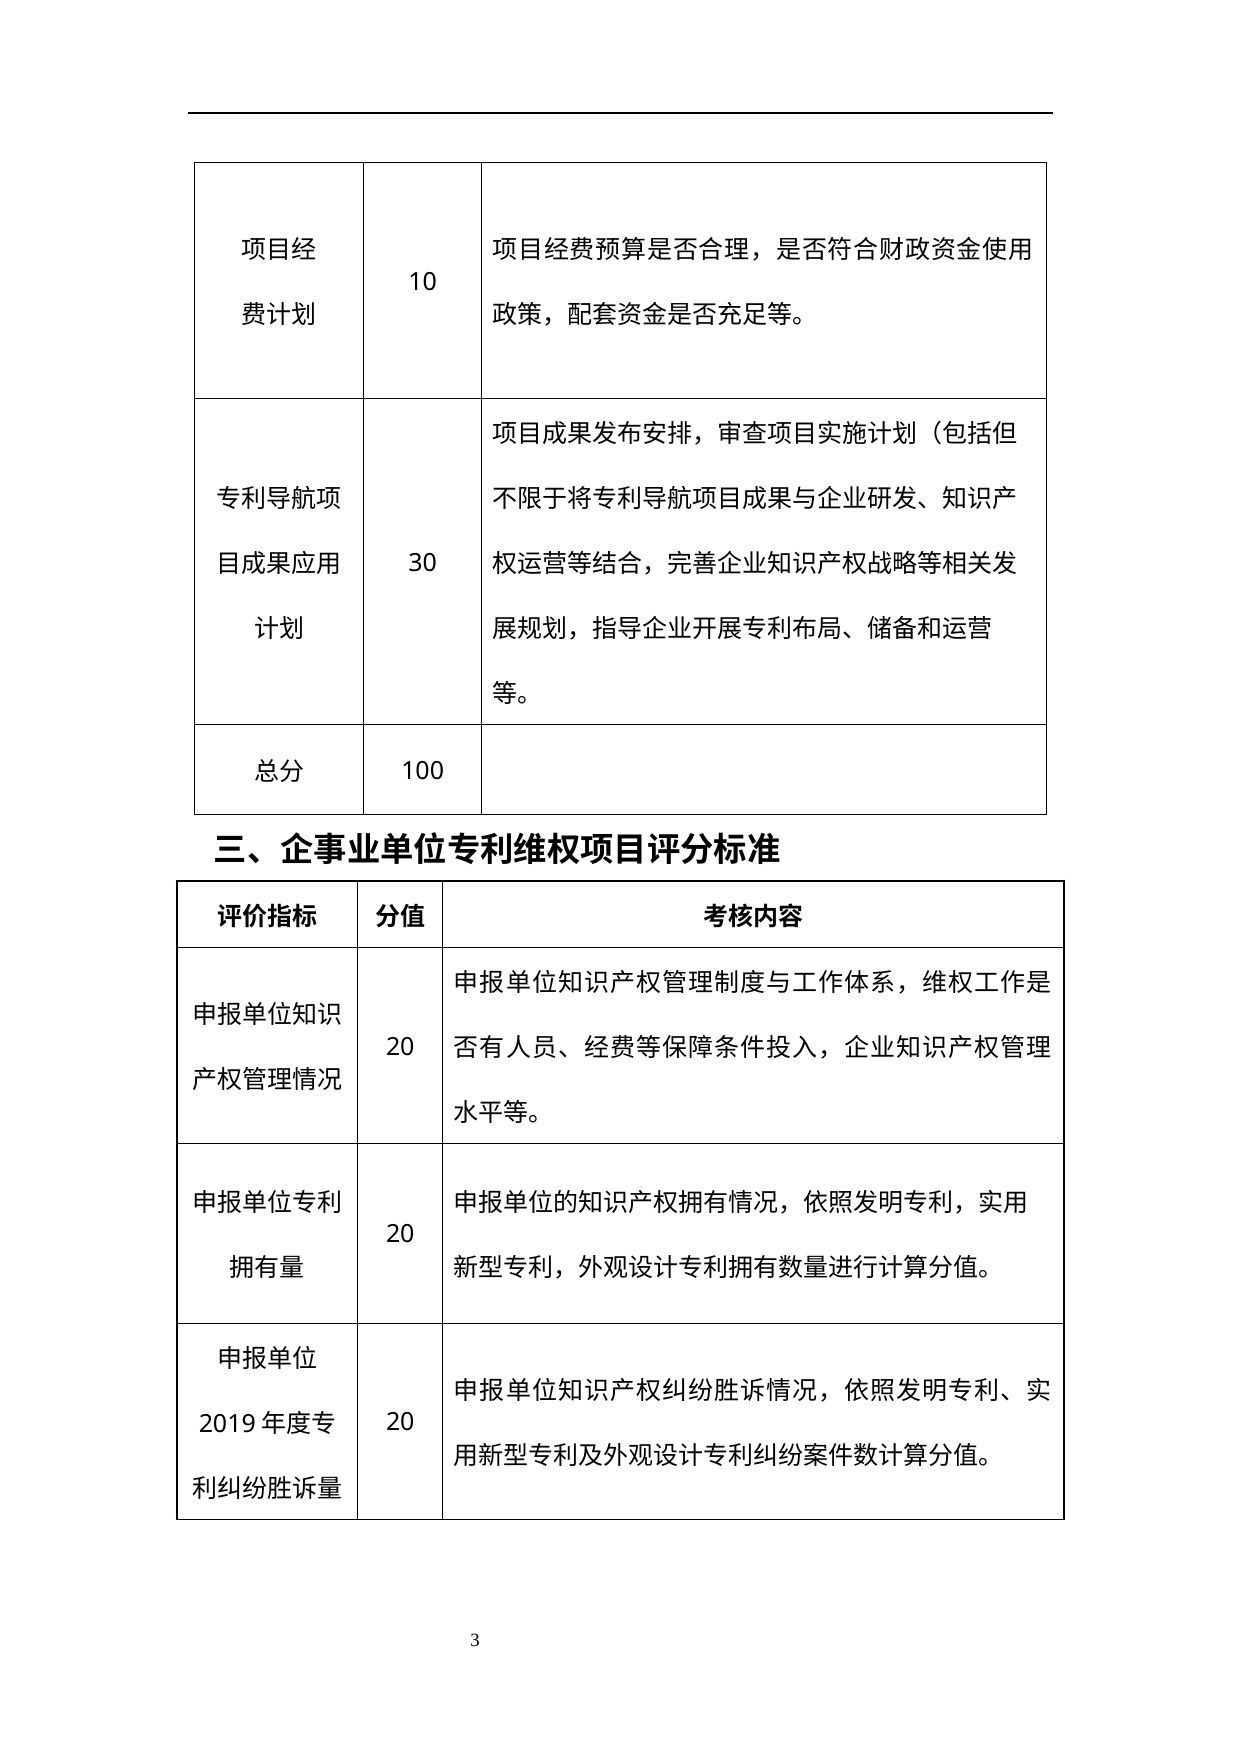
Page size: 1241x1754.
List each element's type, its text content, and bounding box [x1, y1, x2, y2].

table_cell 项目经 费计划 [195, 163, 363, 398]
table_cell 20 [358, 948, 442, 1143]
table_cell 20 [358, 1324, 442, 1519]
table_cell 申报单位知识产权管理制度与工作体系，维权工作是否有人员、经费等保障条件投入，企业知识产权管理水平等。 [443, 948, 1063, 1143]
table_cell 20 [358, 1144, 442, 1323]
table_cell 总分 [195, 725, 363, 813]
table_cell 申报单位知识产权管理情况 [178, 948, 357, 1143]
table_cell 申报单位专利拥有量 [178, 1144, 357, 1323]
text 三、企事业单位专利维权项目评分标准 [187, 814, 1053, 879]
table_cell 30 [364, 399, 481, 724]
table_cell 10 [364, 163, 481, 398]
table_cell [482, 725, 1046, 813]
table_cell 100 [364, 725, 481, 813]
table_cell 申报单位的知识产权拥有情况，依照发明专利，实用新型专利，外观设计专利拥有数量进行计算分值。 [443, 1144, 1063, 1323]
table_cell 项目成果发布安排，审查项目实施计划（包括但不限于将专利导航项目成果与企业研发、知识产权运营等结合，完善企业知识产权战略等相关发展规划，指导企业开展专利布局、储备和运营等。 [482, 399, 1046, 724]
table_cell 项目经费预算是否合理，是否符合财政资金使用政策，配套资金是否充足等。 [482, 163, 1046, 398]
table_cell 专利导航项目成果应用计划 [195, 399, 363, 724]
table_header 分值 [358, 882, 442, 947]
table_cell 申报单位知识产权纠纷胜诉情况，依照发明专利、实用新型专利及外观设计专利纠纷案件数计算分值。 [443, 1324, 1063, 1519]
table_cell 申报单位2019年度专利纠纷胜诉量 [178, 1324, 357, 1519]
table_header 评价指标 [178, 882, 357, 947]
table_header 考核内容 [443, 882, 1063, 947]
